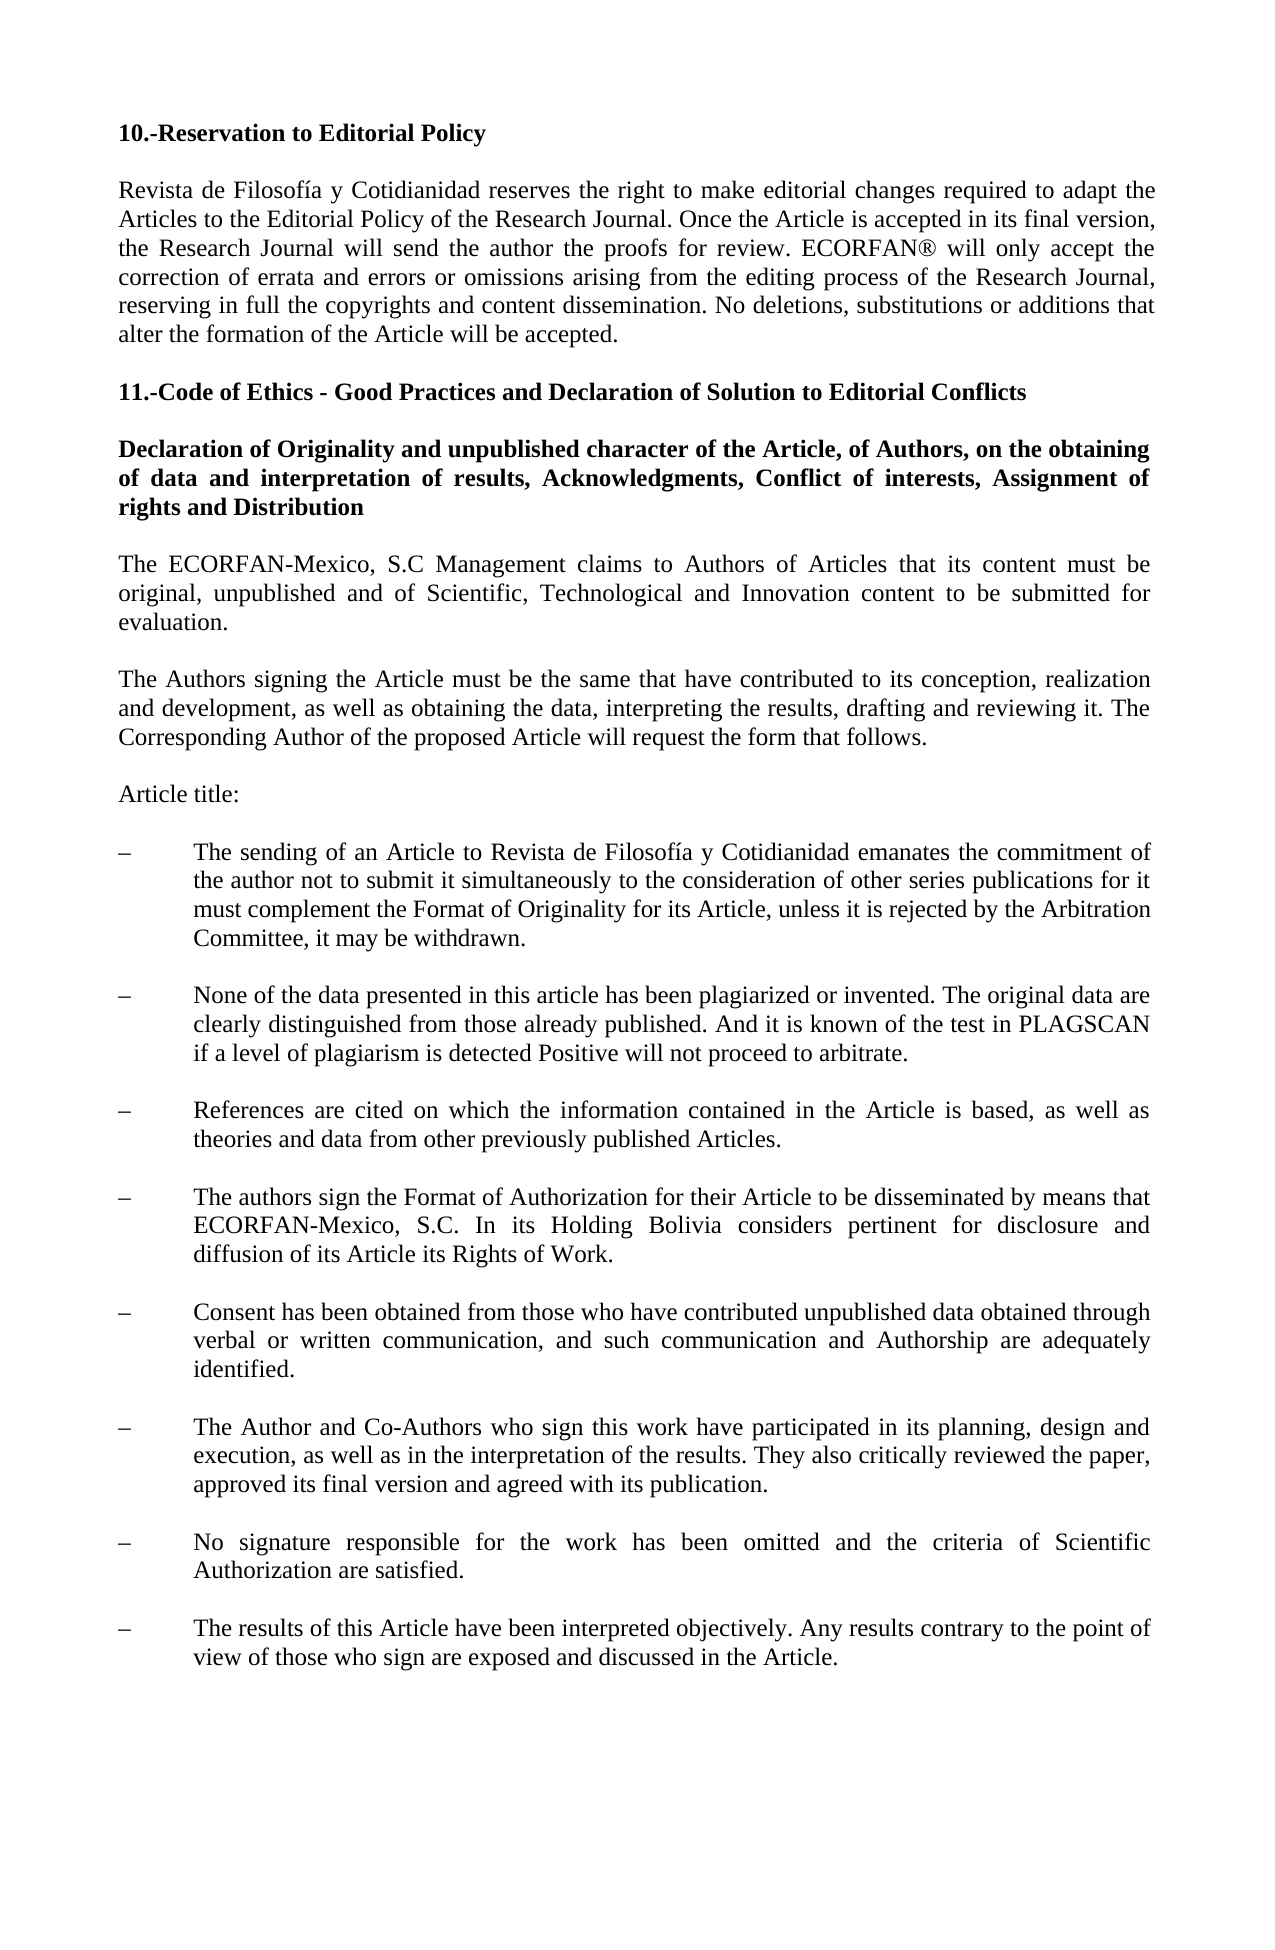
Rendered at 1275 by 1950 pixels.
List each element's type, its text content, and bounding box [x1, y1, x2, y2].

list The authors sign the Format of Authorization for their Article to be disseminated by means that ECORFAN-Mexico, S.C. In its Holding Bolivia considers pertinent for disclosure and diffusion of its Article its Rights of Work. [118, 1182, 1152, 1268]
list None of the data presented in this article has been plagiarized or invented. The original data are clearly distinguished from those already published. And it is known of the test in PLAGSCAN if a level of plagiarism is detected Positive will not proceed to arbitrate. [118, 981, 1152, 1067]
text The ECORFAN-Mexico, S.C Management claims to Authors of Articles that its content must be original, unpublished and of Scientific, Technological and Innovation content to be submitted for evaluation. [118, 549, 1152, 636]
text Revista de Filosofía y Cotidianidad reserves the right to make editorial changes required to adapt the Articles to the Editorial Policy of the Research Journal. Once the Article is accepted in its final version, the Research Journal will send the author the proofs for review. ECORFAN® will only accept the correction of errata and errors or omissions arising from the editing process of the Research Journal, reserving in full the copyrights and content dissemination. No deletions, substitutions or additions that alter the formation of the Article will be accepted. [118, 147, 1157, 348]
text Article title: [118, 779, 1152, 808]
list Consent has been obtained from those who have contributed unpublished data obtained through verbal or written communication, and such communication and Authorship are adequately identified. [118, 1297, 1152, 1383]
text The Authors signing the Article must be the same that have contributed to its conception, realization and development, as well as obtaining the data, interpreting the results, drafting and reviewing it. The Corresponding Author of the proposed Article will request the form that follows. [118, 636, 1152, 751]
text 11.-Code of Ethics - Good Practices and Declaration of Solution to Editorial Conflicts [118, 377, 1157, 406]
list The Author and Co-Authors who sign this work have participated in its planning, design and execution, as well as in the interpretation of the results. They also critically reviewed the paper, approved its final version and agreed with its publication. [118, 1412, 1152, 1498]
list No signature responsible for the work has been omitted and the criteria of Scientific Authorization are satisfied. [118, 1527, 1152, 1584]
text Declaration of Originality and unpublished character of the Article, of Authors, on the obtaining of data and interpretation of results, Acknowledgments, Conflict of interests, Assignment of rights and Distribution [118, 406, 1152, 521]
list The results of this Article have been interpreted objectively. Any results contrary to the point of view of those who sign are exposed and discussed in the Article. [118, 1613, 1152, 1671]
text 10.-Reservation to Editorial Policy [118, 118, 1157, 147]
list The sending of an Article to Revista de Filosofía y Cotidianidad emanates the commitment of the author not to submit it simultaneously to the consideration of other series publications for it must complement the Format of Originality for its Article, unless it is rejected by the Arbitration Committee, it may be withdrawn. [118, 837, 1152, 952]
list References are cited on which the information contained in the Article is based, as well as theories and data from other previously published Articles. [118, 1096, 1152, 1153]
